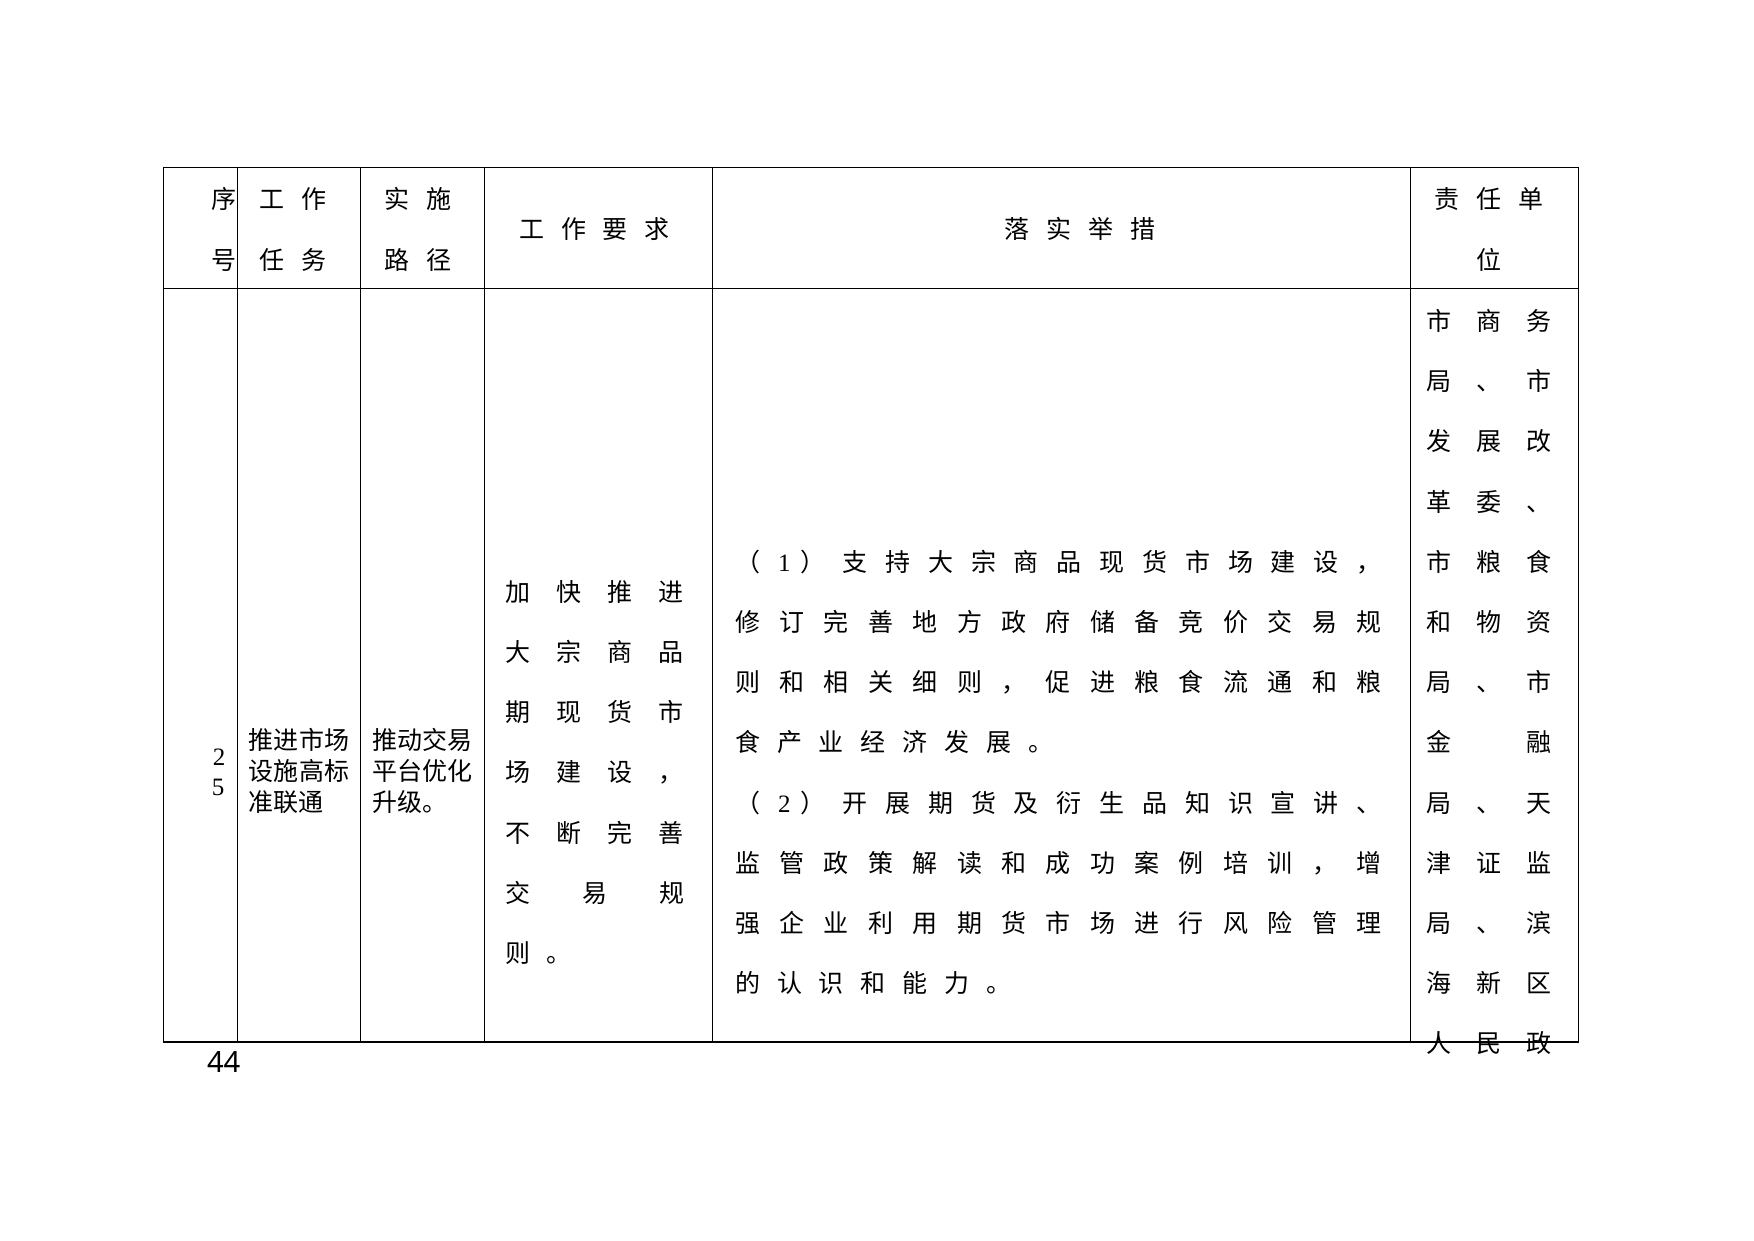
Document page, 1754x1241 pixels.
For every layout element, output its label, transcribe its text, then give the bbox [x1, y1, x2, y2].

table_header 工作要求 [485, 168, 712, 288]
table_header 序号 [164, 168, 237, 288]
table_header 责任单位 [1411, 168, 1578, 288]
table_cell 加快推进大宗商品期现货市场建设，不断完善交易规则。 [485, 289, 712, 1041]
table_header 落实举措 [713, 168, 1410, 288]
table_cell 市商务局、市发展改革委、市粮食和物资局、市金融局、天津证监局、滨海新区人民政府按职责分工负责 [1411, 289, 1578, 1041]
table_header 工作任务 [238, 168, 360, 288]
table_cell 推动交易平台优化升级。 [361, 289, 484, 1041]
table_cell 25 [164, 289, 237, 1041]
table_cell 推进市场设施高标准联通 [238, 289, 360, 1041]
table_header 实施路径 [361, 168, 484, 288]
table_cell （1）支持大宗商品现货市场建设，修订完善地方政府储备竞价交易规则和相关细则，促进粮食流通和粮食产业经济发展。 （2）开展期货及衍生品知识宣讲、监管政策解读和成功案例培训，增强企业利用期货市场进行风险管理的认识和能力。 [713, 289, 1410, 1041]
